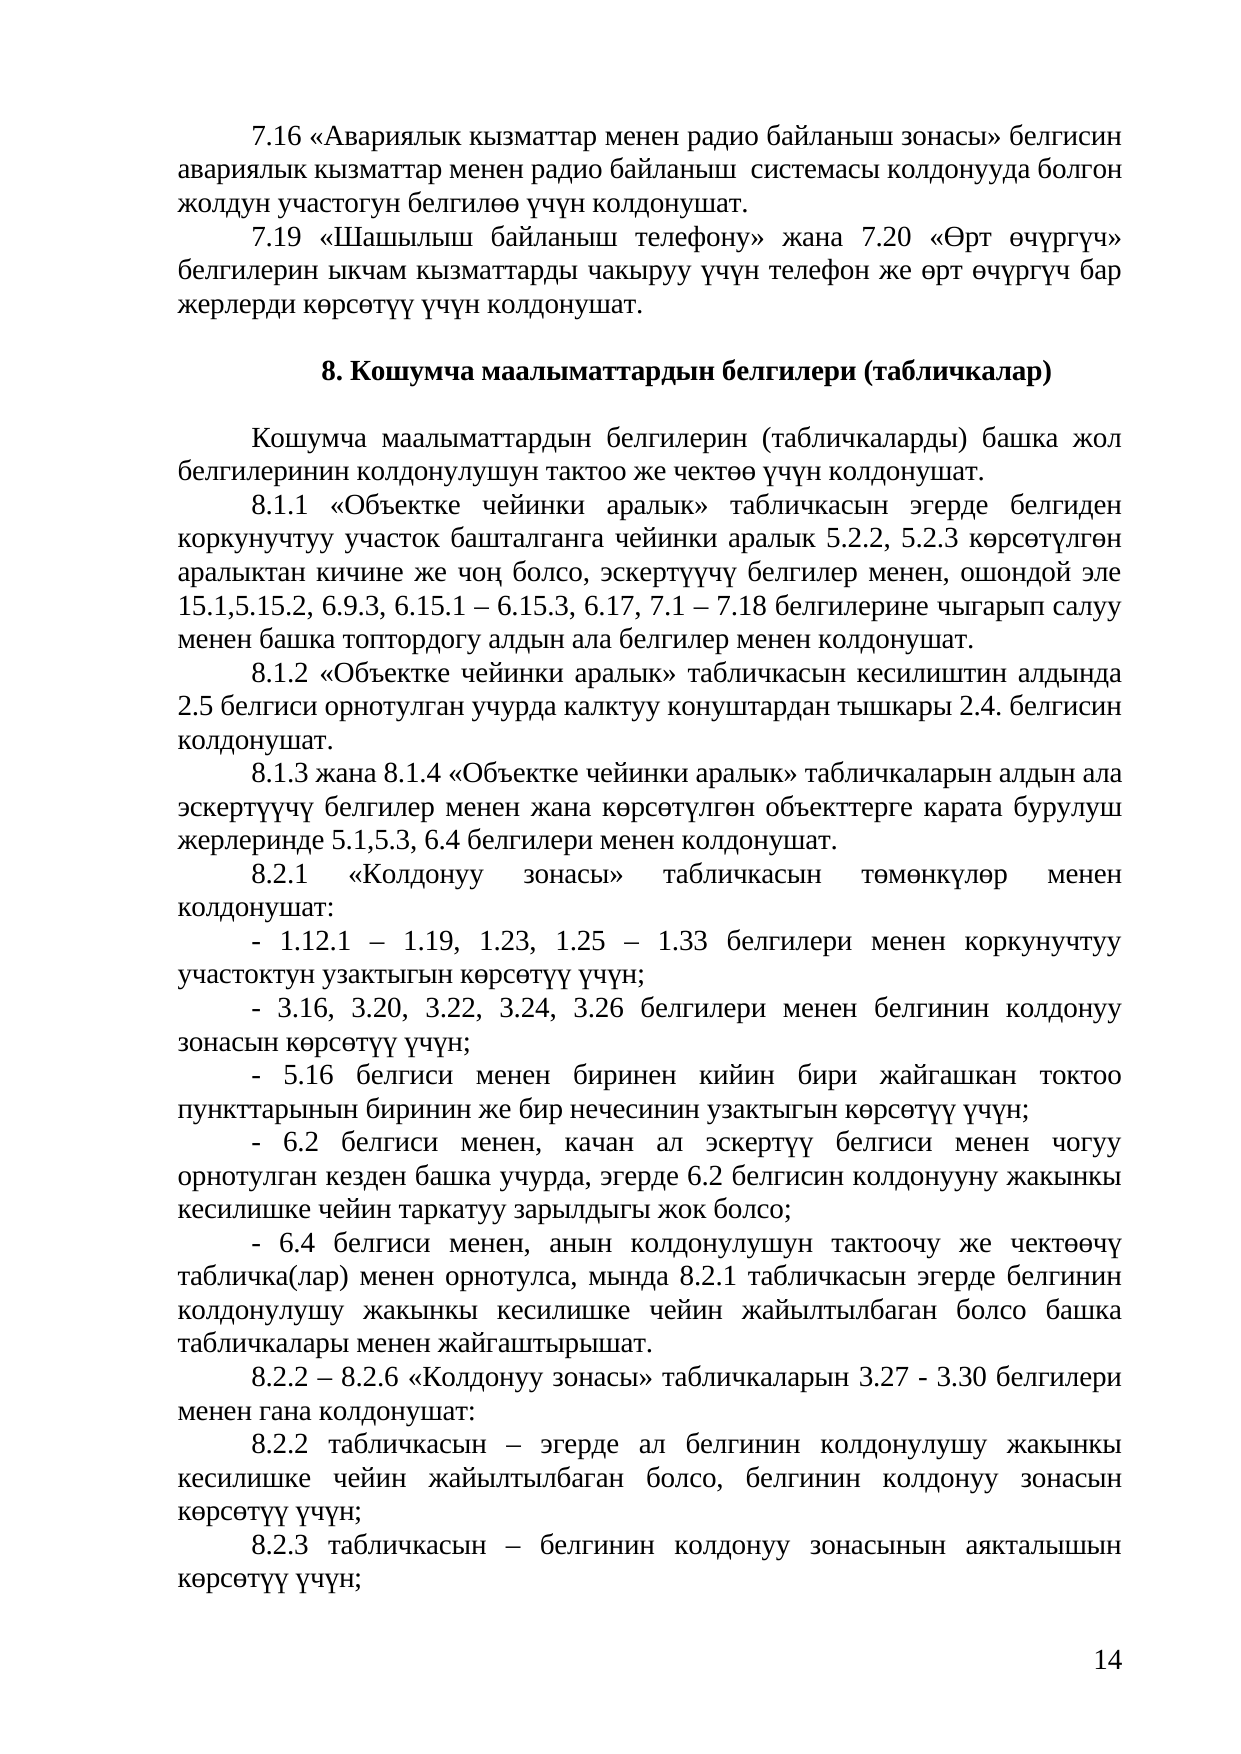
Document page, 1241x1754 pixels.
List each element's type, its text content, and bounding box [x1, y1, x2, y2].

text - 6.4 белгиси менен, анын колдонулушун тактоочу же чектөөчү табличка(лар) менен орнотулса, мында 8.2.1 табличкасын эгерде белгинин колдонулушу жакынкы кесилишке чейин жайылтылбаган болсо башка табличкалары менен жайгаштырышат. [177, 1225, 1122, 1359]
text - 1.12.1 – 1.19, 1.23, 1.25 – 1.33 белгилери менен коркунучтуу участоктун узактыгын көрсөтүү үчүн; [177, 923, 1122, 990]
text 8.2.2 – 8.2.6 «Колдонуу зонасы» табличкаларын 3.27 - 3.30 белгилери менен гана колдонушат: [177, 1359, 1122, 1426]
text 8.2.1 «Колдонуу зонасы» табличкасын төмөнкүлөр менен колдонушат: [177, 856, 1122, 923]
text - 3.16, 3.20, 3.22, 3.24, 3.26 белгилери менен белгинин колдонуу зонасын көрсөтүү үчүн; [177, 990, 1122, 1057]
text - 5.16 белгиси менен биринен кийин бири жайгашкан токтоо пункттарынын биринин же бир нечесинин узактыгын көрсөтүү үчүн; [177, 1057, 1122, 1124]
text 8.1.3 жана 8.1.4 «Объектке чейинки аралык» табличкаларын алдын ала эскертүүчү белгилер менен жана көрсөтүлгөн объекттерге карата бурулуш жерлеринде 5.1,5.3, 6.4 белгилери менен колдонушат. [177, 755, 1122, 856]
text 8. Кошумча маалыматтардын белгилери (табличкалар) [177, 353, 1122, 386]
text 8.1.2 «Объектке чейинки аралык» табличкасын кесилиштин алдында 2.5 белгиси орнотулган учурда калктуу конуштардан тышкары 2.4. белгисин колдонушат. [177, 655, 1122, 755]
text 8.1.1 «Объектке чейинки аралык» табличкасын эгерде белгиден коркунучтуу участок башталганга чейинки аралык 5.2.2, 5.2.3 көрсөтүлгөн аралыктан кичине же чоң болсо, эскертүүчү белгилер менен, ошондой эле 15.1,5.15.2, 6.9.3, 6.15.1 – 6.15.3, 6.17, 7.1 – 7.18 белгилерине чыгарып салуу менен башка топтордогу алдын ала белгилер менен колдонушат. [177, 487, 1122, 655]
text - 6.2 белгиси менен, качан ал эскертүү белгиси менен чогуу орнотулган кезден башка учурда, эгерде 6.2 белгисин колдонууну жакынкы кесилишке чейин таркатуу зарылдыгы жок болсо; [177, 1124, 1122, 1225]
text 8.2.2 табличкасын – эгерде ал белгинин колдонулушу жакынкы кесилишке чейин жайылтылбаган болсо, белгинин колдонуу зонасын көрсөтүү үчүн; [177, 1426, 1122, 1527]
text 7.16 «Авариялык кызматтар менен радио байланыш зонасы» белгисин авариялык кызматтар менен радио байланыш системасы колдонууда болгон жолдун участогун белгилөө үчүн колдонушат. [177, 118, 1122, 219]
text 7.19 «Шашылыш байланыш телефону» жана 7.20 «Өрт өчүргүч» белгилерин ыкчам кызматтарды чакыруу үчүн телефон же өрт өчүргүч бар жерлерди көрсөтүү үчүн колдонушат. [177, 219, 1122, 319]
text Кошумча маалыматтардын белгилерин (табличкаларды) башка жол белгилеринин колдонулушун тактоо же чектөө үчүн колдонушат. [177, 420, 1122, 487]
text 8.2.3 табличкасын – белгинин колдонуу зонасынын аякталышын көрсөтүү үчүн; [177, 1527, 1122, 1594]
